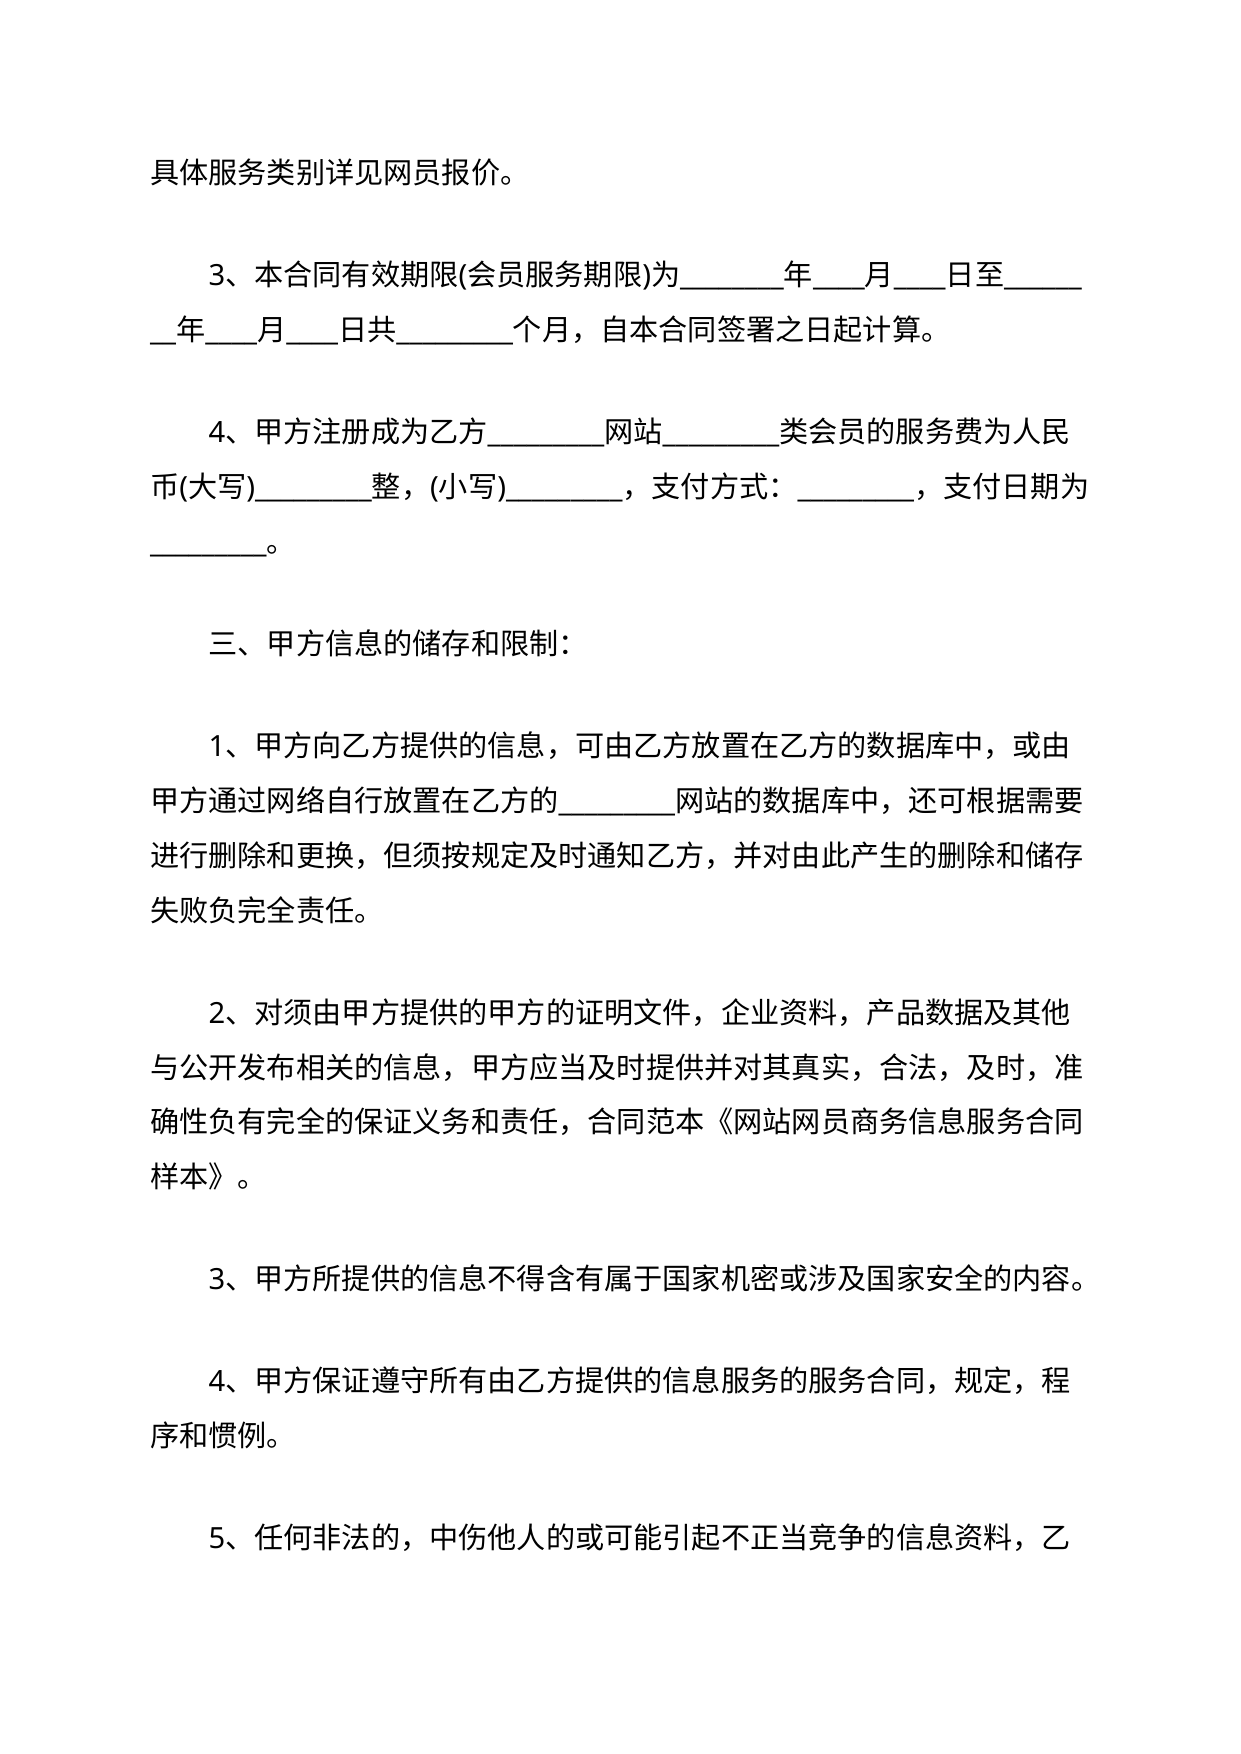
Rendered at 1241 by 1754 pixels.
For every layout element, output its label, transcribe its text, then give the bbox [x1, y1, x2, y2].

text 3、本合同有效期限(会员服务期限)为________年____月____日至________年____月____日共_________个月，自本合同签署之日起计算。 [150, 252, 1090, 349]
text 3、甲方所提供的信息不得含有属于国家机密或涉及国家安全的内容。 [150, 1256, 1090, 1298]
text 4、甲方保证遵守所有由乙方提供的信息服务的服务合同，规定，程序和惯例。 [150, 1358, 1090, 1455]
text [150, 1514, 1090, 1557]
text 三、甲方信息的储存和限制： [150, 621, 1090, 663]
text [150, 150, 1090, 192]
text 4、甲方注册成为乙方_________网站_________类会员的服务费为人民币(大写)_________整，(小写)_________，支付方式：_________，支付日期为_________。 [150, 409, 1090, 561]
text 2、对须由甲方提供的甲方的证明文件，企业资料，产品数据及其他与公开发布相关的信息，甲方应当及时提供并对其真实，合法，及时，准确性负有完全的保证义务和责任，合同范本《网站网员商务信息服务合同样本》。 [150, 989, 1090, 1196]
text 1、甲方向乙方提供的信息，可由乙方放置在乙方的数据库中，或由甲方通过网络自行放置在乙方的_________网站的数据库中，还可根据需要进行删除和更换，但须按规定及时通知乙方，并对由此产生的删除和储存失败负完全责任。 [150, 722, 1090, 930]
